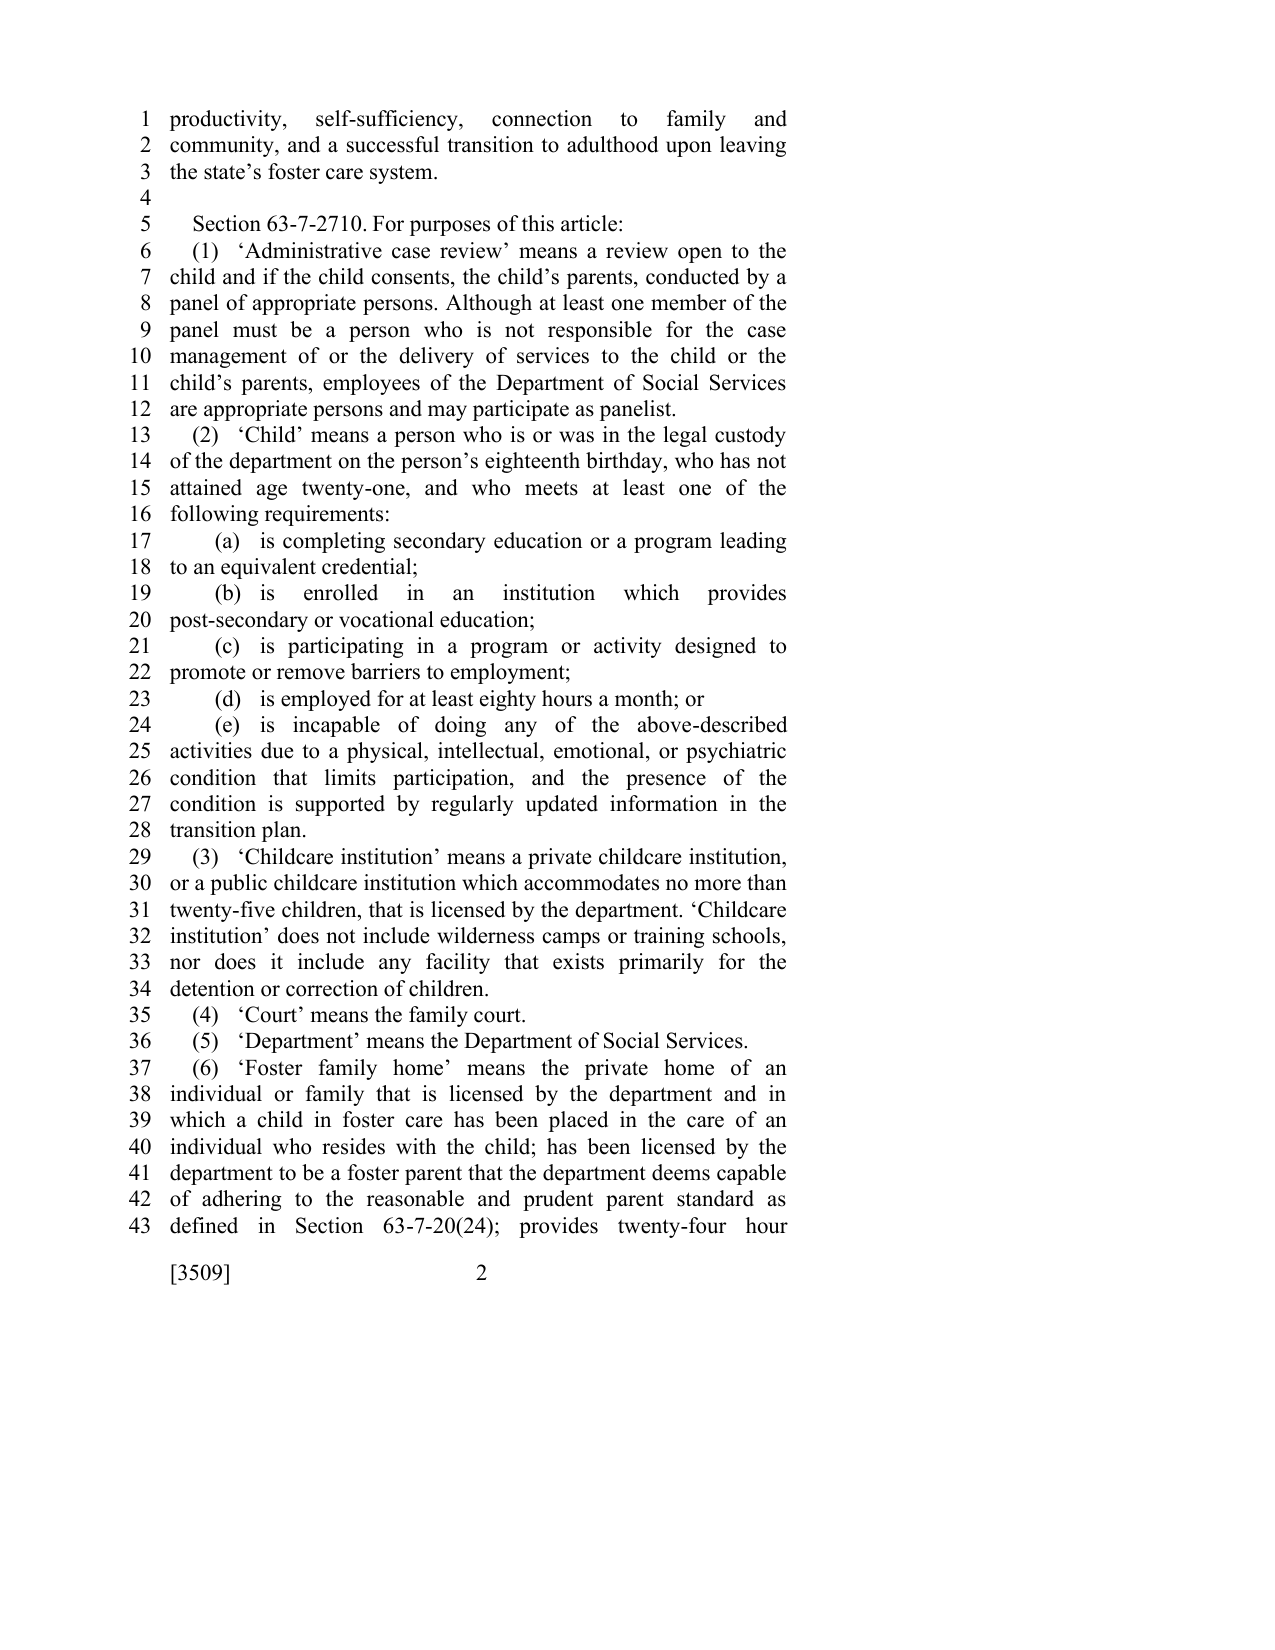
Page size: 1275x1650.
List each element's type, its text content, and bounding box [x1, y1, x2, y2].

text (5) ‘Department’ means the Department of Social Services. [169, 1027, 787, 1054]
text (2) ‘Child’ means a person who is or was in the legal custody of the department on the person’s eighteenth birthday, who has not attained age twenty-one, and who meets at least one of the following requirements: [169, 421, 787, 527]
text (b) is enrolled in an institution which provides post-secondary or vocational education; [169, 579, 787, 632]
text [169, 105, 787, 184]
text (4) ‘Court’ means the family court. [169, 1001, 787, 1027]
text (c) is participating in a program or activity designed to promote or remove barriers to employment; [169, 632, 787, 685]
text (3) ‘Childcare institution’ means a private childcare institution, or a public childcare institution which accommodates no more than twenty-five children, that is licensed by the department. ‘Childcare institution’ does not include wilderness camps or training schools, nor does it include any facility that exists primarily for the detention or correction of children. [169, 843, 787, 1001]
text (1) ‘Administrative case review’ means a review open to the child and if the child consents, the child’s parents, conducted by a panel of appropriate persons. Although at least one member of the panel must be a person who is not responsible for the case management of or the delivery of services to the child or the child’s parents, employees of the Department of Social Services are appropriate persons and may participate as panelist. [169, 237, 787, 421]
text (a) is completing secondary education or a program leading to an equivalent credential; [169, 527, 787, 579]
text Section 63-7-2710. For purposes of this article: [169, 210, 787, 237]
text (d) is employed for at least eighty hours a month; or [169, 685, 787, 711]
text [169, 1054, 787, 1238]
text (e) is incapable of doing any of the above-described activities due to a physical, intellectual, emotional, or psychiatric condition that limits participation, and the presence of the condition is supported by regularly updated information in the transition plan. [169, 711, 787, 843]
